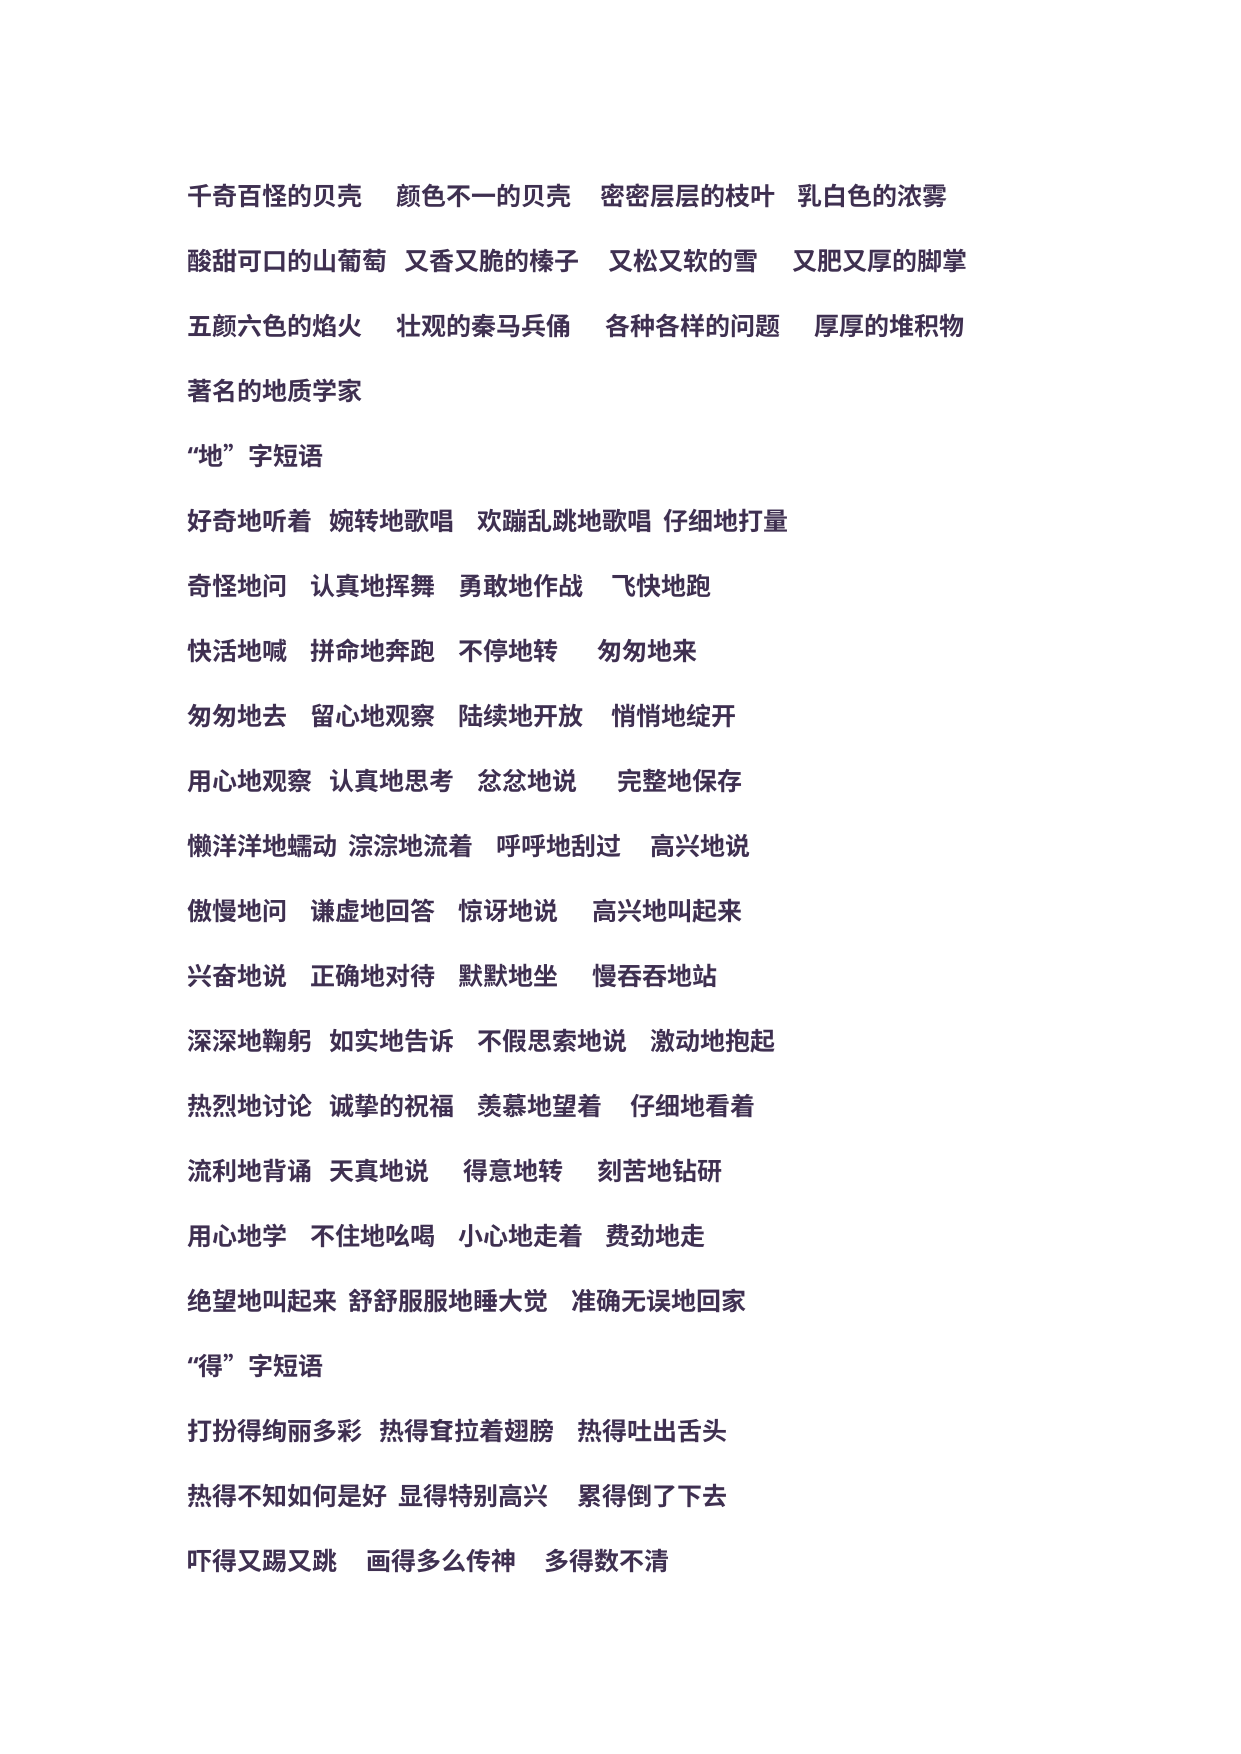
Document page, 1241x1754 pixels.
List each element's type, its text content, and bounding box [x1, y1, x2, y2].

text 用心地学 不住地吆喝 小心地走着 费劲地走 [187, 1202, 1053, 1267]
text 五颜六色的焰火 壮观的秦马兵俑 各种各样的问题 厚厚的堆积物 [187, 292, 1053, 357]
text 奇怪地问 认真地挥舞 勇敢地作战 飞快地跑 [187, 552, 1053, 617]
text 深深地鞠躬 如实地告诉 不假思索地说 激动地抱起 [187, 1007, 1053, 1072]
text 绝望地叫起来 舒舒服服地睡大觉 准确无误地回家 [187, 1267, 1053, 1332]
text 傲慢地问 谦虚地回答 惊讶地说 高兴地叫起来 [187, 877, 1053, 942]
text 热得不知如何是好 显得特别高兴 累得倒了下去 [187, 1462, 1053, 1527]
text “地”字短语 [187, 422, 1053, 487]
text 快活地喊 拼命地奔跑 不停地转 匆匆地来 [187, 617, 1053, 682]
text 匆匆地去 留心地观察 陆续地开放 悄悄地绽开 [187, 682, 1053, 747]
text 吓得又踢又跳 画得多么传神 多得数不清 [187, 1527, 1053, 1592]
text “得”字短语 [187, 1332, 1053, 1397]
text 千奇百怪的贝壳 颜色不一的贝壳 密密层层的枝叶 乳白色的浓雾 [187, 162, 1053, 227]
text 用心地观察 认真地思考 忿忿地说 完整地保存 [187, 747, 1053, 812]
text 兴奋地说 正确地对待 默默地坐 慢吞吞地站 [187, 942, 1053, 1007]
text 好奇地听着 婉转地歌唱 欢蹦乱跳地歌唱 仔细地打量 [187, 487, 1053, 552]
text 打扮得绚丽多彩 热得耷拉着翅膀 热得吐出舌头 [187, 1397, 1053, 1462]
text 热烈地讨论 诚挚的祝福 羡慕地望着 仔细地看着 [187, 1072, 1053, 1137]
text 酸甜可口的山葡萄 又香又脆的榛子 又松又软的雪 又肥又厚的脚掌 [187, 227, 1053, 292]
text 流利地背诵 天真地说 得意地转 刻苦地钻研 [187, 1137, 1053, 1202]
text 著名的地质学家 [187, 357, 1053, 422]
text 懒洋洋地蠕动 淙淙地流着 呼呼地刮过 高兴地说 [187, 812, 1053, 877]
